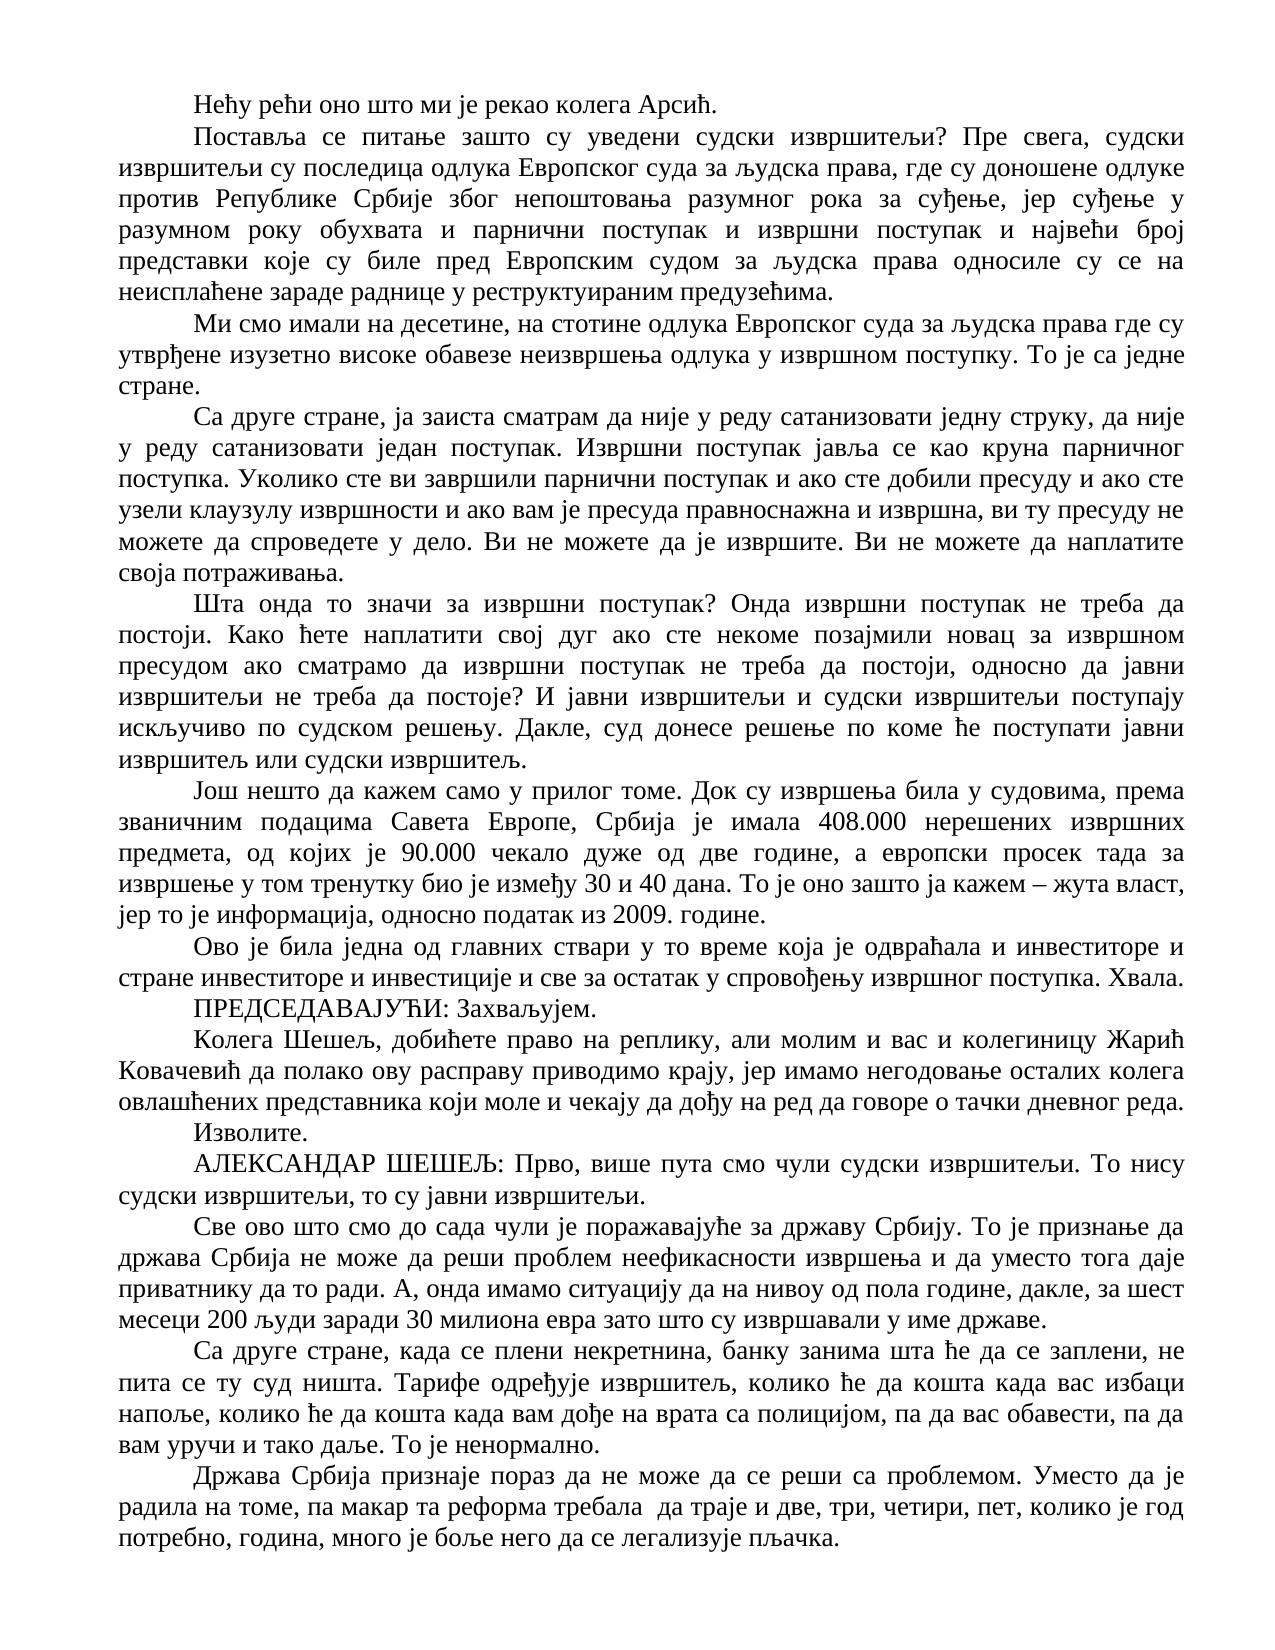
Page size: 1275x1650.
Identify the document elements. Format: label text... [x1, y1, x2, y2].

text АЛЕКСАНДАР ШЕШЕЉ: Прво, више пута смо чули судски извршитељи. То нису судски извршитељи, то су јавни извршитељи. [118, 1148, 1186, 1210]
text Колега Шешељ, добићете право на реплику, али молим и вас и колегиницу Жарић Ковачевић да полако ову расправу приводимо крају, јер имамо негодовање осталих колега овлашћених представника који моле и чекају да дођу на ред да говоре о тачки дневног реда. [118, 1023, 1186, 1116]
text Поставља се питање зашто су уведени судски извршитељи? Пре свега, судски извршитељи су последица одлука Европског суда за људска права, где су доношене одлуке против Републике Србије због непоштовања разумног рока за суђење, јер суђење у разумном року обухвата и парнични поступак и извршни поступак и највећи број представки које су биле пред Европским судом за људска права односиле су се на неисплаћене зараде раднице у реструктуираним предузећима. [118, 120, 1186, 307]
text ПРЕДСЕДАВАЈУЋИ: Захваљујем. [118, 992, 1186, 1023]
text Држава Србија признаје пораз да не може да се реши са проблемом. Уместо да је радила на томе, па макар та реформа требала да траје и две, три, четири, пет, колико је год потребно, година, много је боље него да се легализује пљачка. [118, 1459, 1186, 1552]
text Шта онда то значи за извршни поступак? Онда извршни поступак не треба да постоји. Како ћете наплатити свој дуг ако сте некоме позајмили новац за извршном пресудом ако сматрамо да извршни поступак не треба да постоји, односно да јавни извршитељи не треба да постоје? И јавни извршитељи и судски извршитељи поступају искључиво по судском решењу. Дакле, суд донесе решење по коме ће поступати јавни извршитељ или судски извршитељ. [118, 587, 1186, 774]
text Нећу рећи оно што ми је рекао колега Арсић. [118, 89, 1186, 120]
text Ово је била једна од главних ствари у то време која је одвраћала и инвеститоре и стране инвеститоре и инвестиције и све за остатак у спровођењу извршног поступка. Хвала. [118, 929, 1186, 992]
text Још нешто да кажем само у прилог томе. Док су извршења била у судовима, према званичним подацима Савета Европе, Србија је имала 408.000 нерешених извршних предмета, од којих је 90.000 чекало дуже од две године, а европски просек тада за извршење у том тренутку био је између 30 и 40 дана. То је оно зашто ја кажем – жута власт, јер то је информација, односно податак из 2009. године. [118, 774, 1186, 929]
text Са друге стране, када се плени некретнина, банку занима шта ће да се заплени, не пита се ту суд ништа. Тарифе одређује извршитељ, колико ће да кошта када вас избаци напоље, колико ће да кошта када вам дође на врата са полицијом, па да вас обавести, па да вам уручи и тако даље. То је ненормално. [118, 1334, 1186, 1459]
text Све ово што смо до сада чули је поражавајуће за државу Србију. То је признање да држава Србија не може да реши проблем неефикасности извршења и да уместо тога даје приватнику да то ради. А, онда имамо ситуацију да на нивоу од пола године, дакле, за шест месеци 200 људи заради 30 милиона евра зато што су извршавали у име државе. [118, 1210, 1186, 1334]
text Са друге стране, ја заиста сматрам да није у реду сатанизовати једну струку, да није у реду сатанизовати један поступак. Извршни поступак јавља се као круна парничног поступка. Уколико сте ви завршили парнични поступак и ако сте добили пресуду и ако сте узели клаузулу извршности и ако вам је пресуда правноснажна и извршна, ви ту пресуду не можете да спроведете у дело. Ви не можете да је извршите. Ви не можете да наплатите своја потраживања. [118, 400, 1186, 587]
text Ми смо имали на десетине, на стотине одлука Европског суда за људска права где су утврђене изузетно високе обавезе неизвршења одлука у извршном поступку. То је са једне стране. [118, 307, 1186, 400]
text Изволите. [118, 1116, 1186, 1148]
